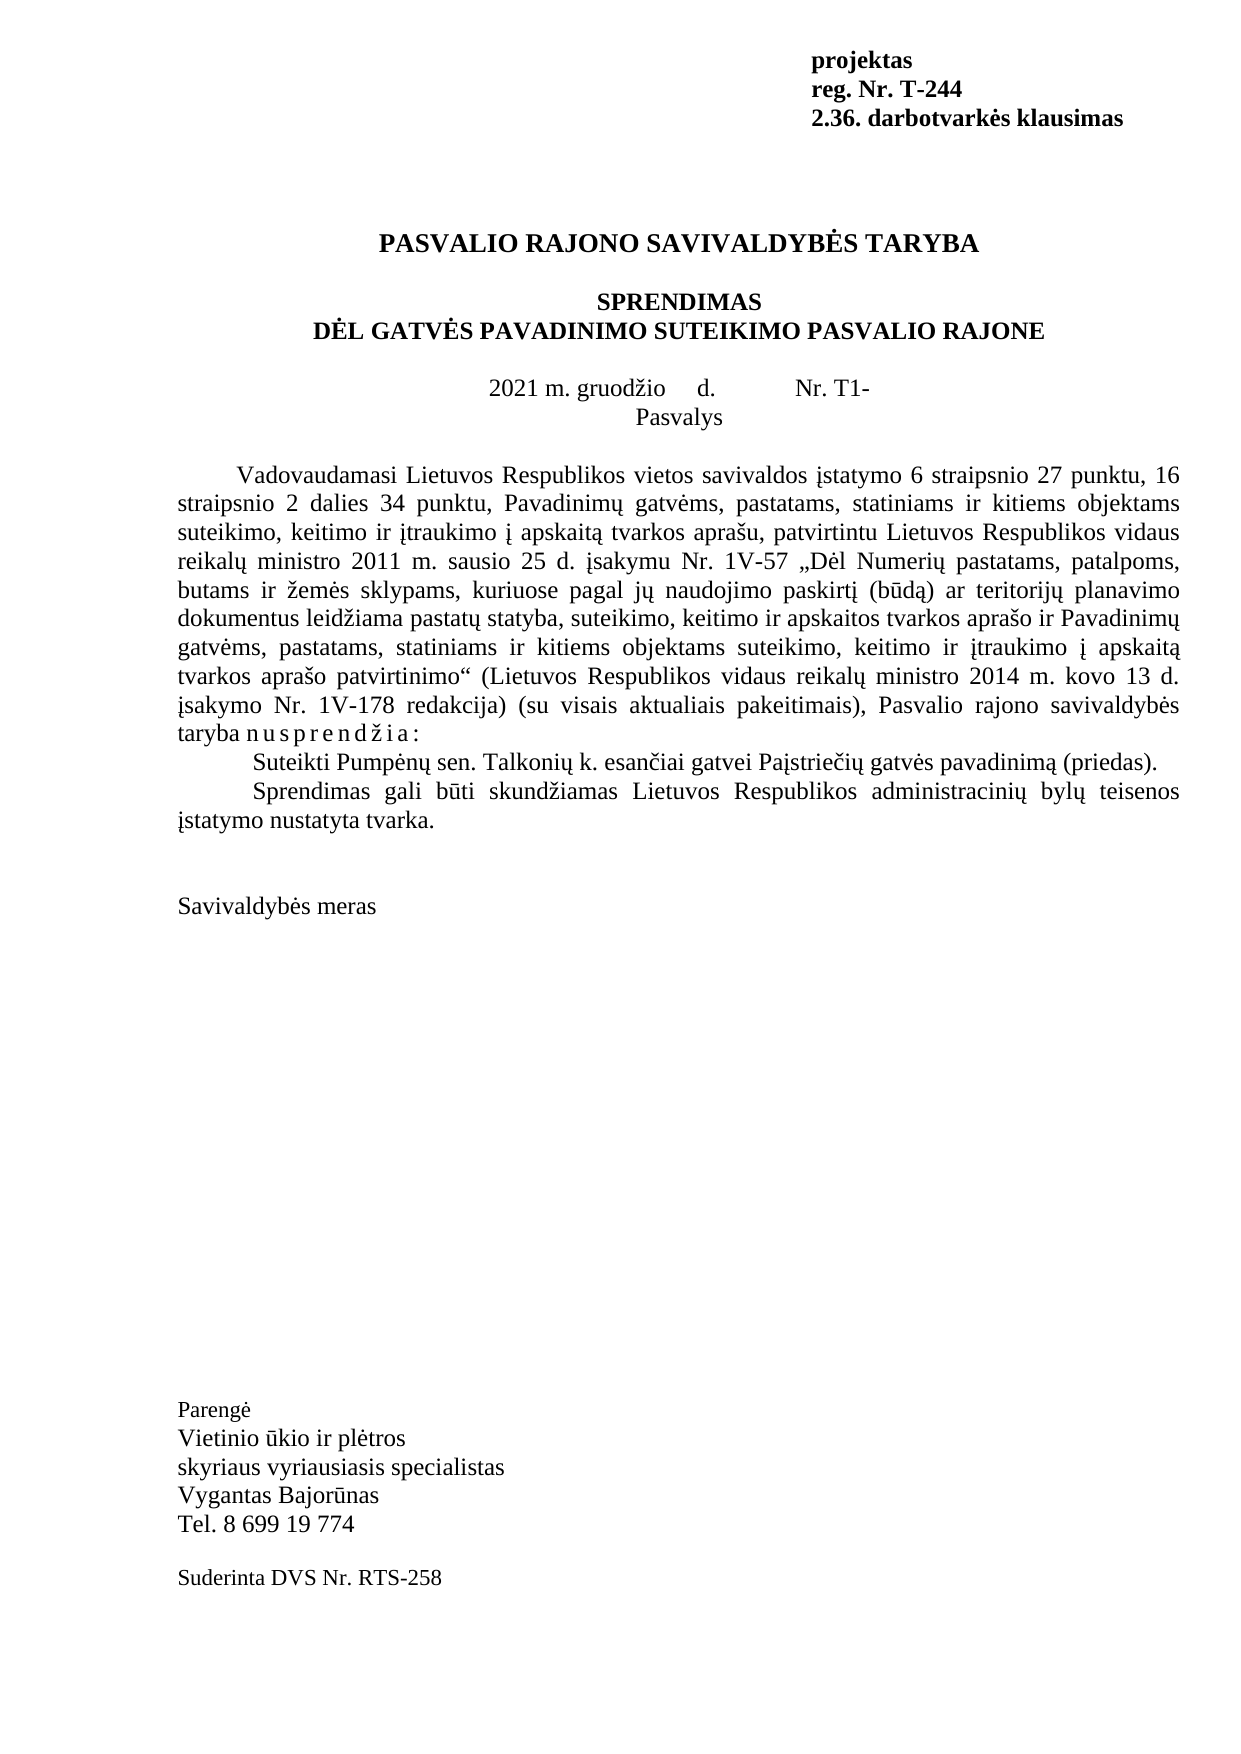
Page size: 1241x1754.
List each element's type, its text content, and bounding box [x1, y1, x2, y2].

text Sprendimas [177, 287, 1181, 316]
text DĖL GATVĖS PAVADINIMO SUTEIKIMO PASVALIO RAJONE [177, 316, 1181, 345]
text Parengė [177, 1397, 1181, 1423]
text Vadovaudamasi Lietuvos Respublikos vietos savivaldos įstatymo 6 straipsnio 27 punktu, 16 straipsnio 2 dalies 34 punktu, Pavadinimų gatvėms, pastatams, statiniams ir kitiems objektams suteikimo, keitimo ir įtraukimo į apskaitą tvarkos aprašu, patvirtintu Lietuvos Respublikos vidaus reikalų ministro 2011 m. sausio 25 d. įsakymu Nr. 1V-57 „Dėl Numerių pastatams, patalpoms, butams ir žemės sklypams, kuriuose pagal jų naudojimo paskirtį (būdą) ar teritorijų planavimo dokumentus leidžiama pastatų statyba, suteikimo, keitimo ir apskaitos tvarkos aprašo ir Pavadinimų gatvėms, pastatams, statiniams ir kitiems objektams suteikimo, keitimo ir įtraukimo į apskaitą tvarkos aprašo patvirtinimo“ (Lietuvos Respublikos vidaus reikalų ministro 2014 m. kovo 13 d. įsakymo Nr. 1V-178 redakcija) (su visais aktualiais pakeitimais), Pasvalio rajono savivaldybės taryba nusprendžia: [177, 460, 1181, 747]
text skyriaus vyriausiasis specialistas [177, 1452, 1181, 1480]
text 2021 m. gruodžio d. Nr. T1- [177, 373, 1181, 402]
text Suteikti Pumpėnų sen. Talkonių k. esančiai gatvei Paįstriečių gatvės pavadinimą (priedas). [177, 747, 1181, 776]
text Sprendimas gali būti skundžiamas Lietuvos Respublikos administracinių bylų teisenos įstatymo nustatyta tvarka. [177, 776, 1181, 833]
text Vygantas Bajorūnas [177, 1480, 1181, 1509]
text Vietinio ūkio ir plėtros [177, 1423, 1181, 1452]
text Suderinta DVS Nr. RTS-258 [177, 1564, 1181, 1591]
text Savivaldybės meras [177, 891, 1181, 920]
text Tel. 8 699 19 774 [177, 1509, 1181, 1538]
text Pasvalys [177, 402, 1181, 431]
